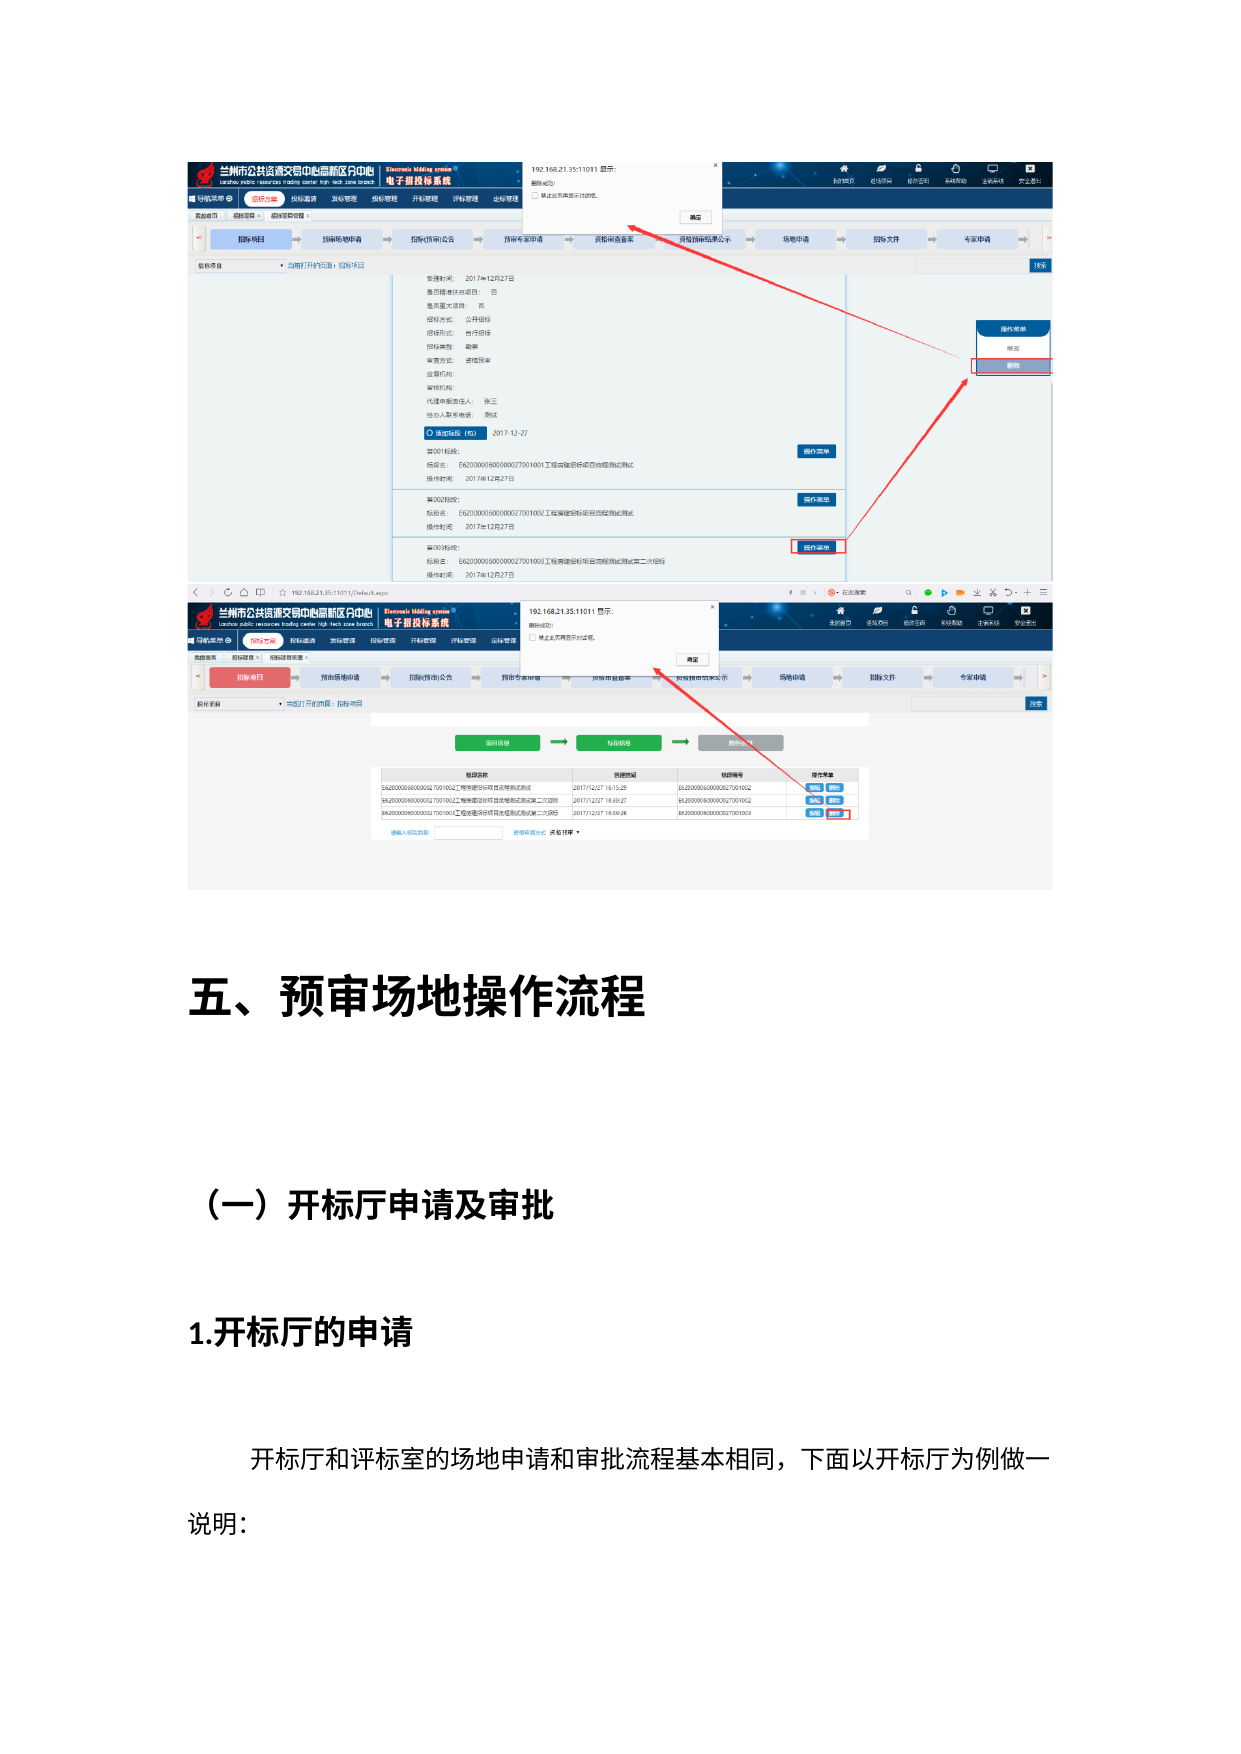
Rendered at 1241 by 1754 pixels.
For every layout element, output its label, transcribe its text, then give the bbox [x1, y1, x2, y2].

subtitle 1.开标厅的申请 [187, 1297, 1053, 1362]
subtitle （一）开标厅申请及审批 [187, 1170, 1053, 1235]
picture [187, 584, 1053, 890]
subtitle 五、预审场地操作流程 [187, 945, 1053, 1042]
picture [187, 162, 1053, 582]
text 开标厅和评标室的场地申请和审批流程基本相同，下面以开标厅为例做一说明： [187, 1425, 1053, 1555]
